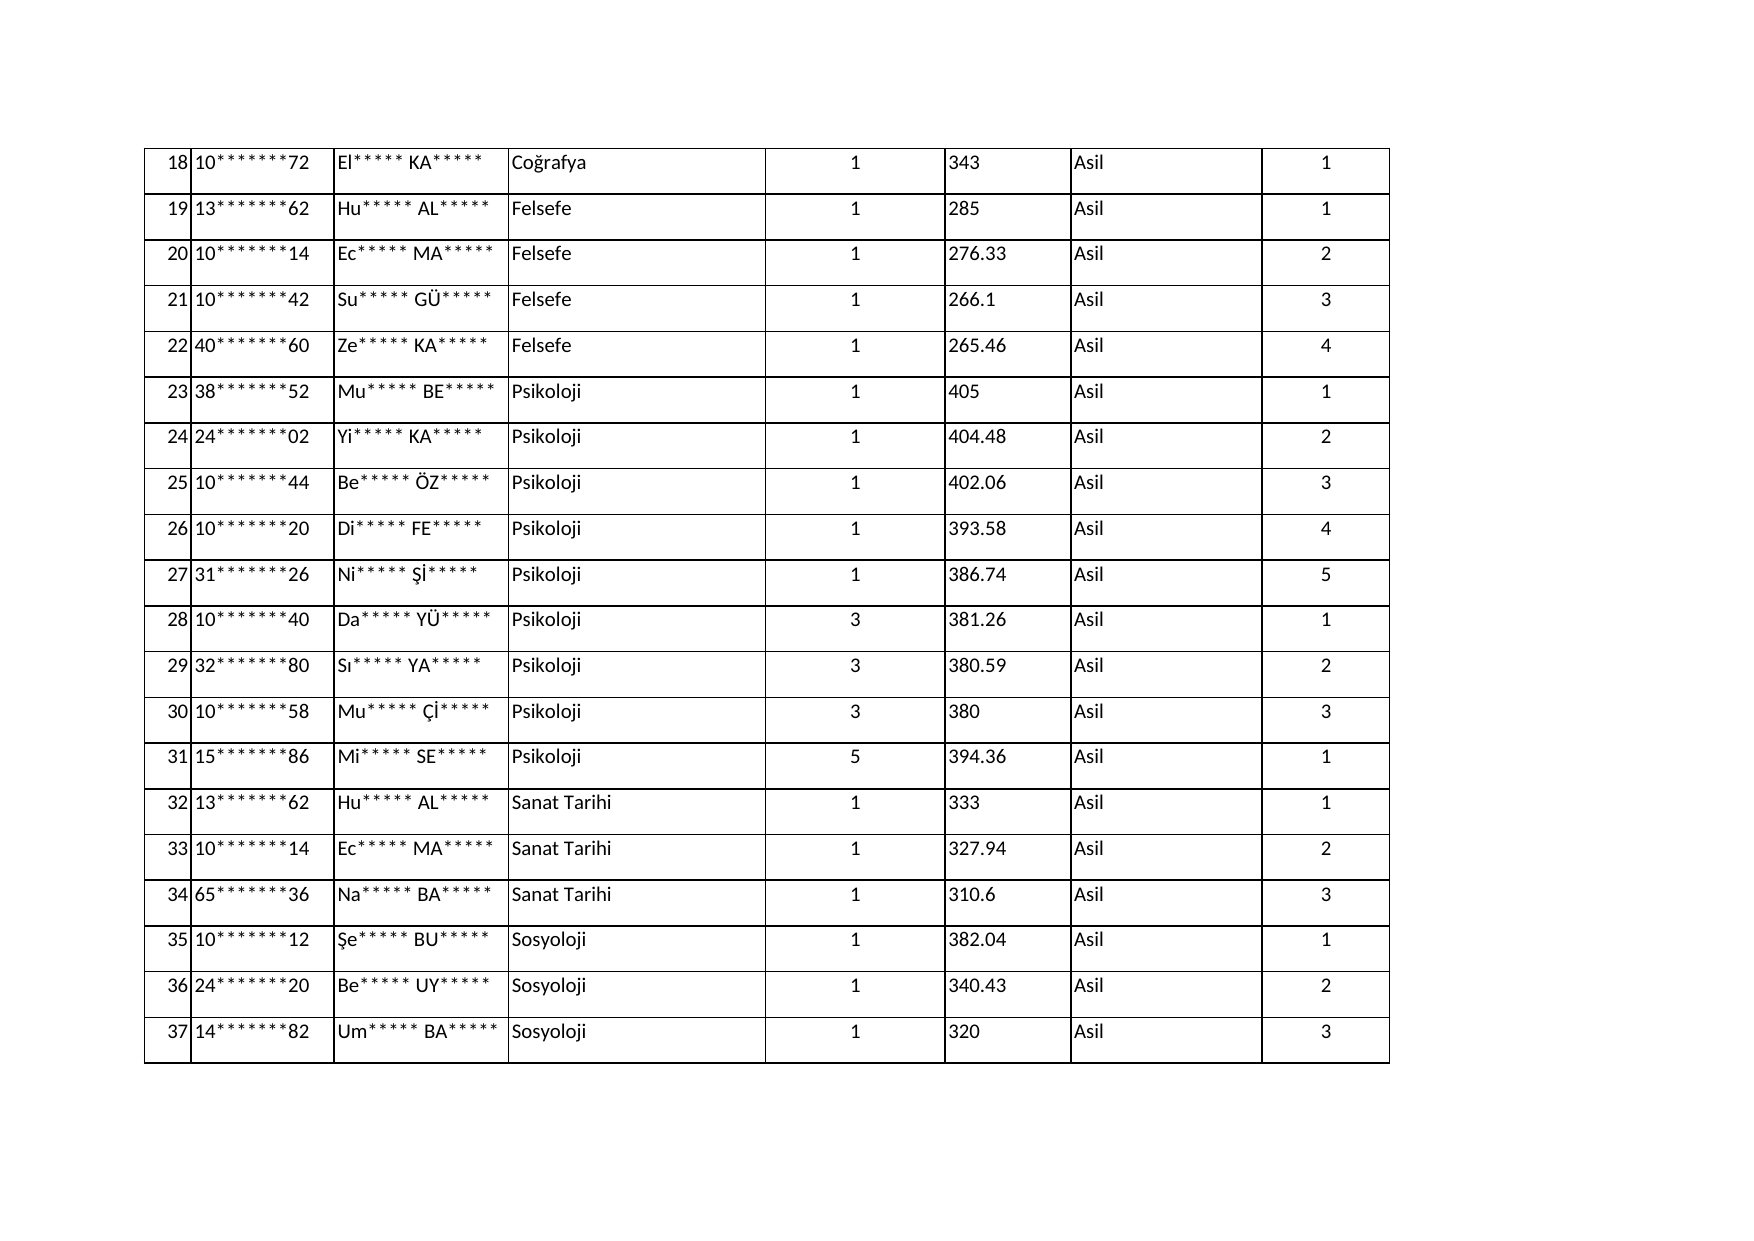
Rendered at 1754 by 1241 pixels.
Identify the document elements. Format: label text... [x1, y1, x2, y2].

table_cell 31*******26 [192, 561, 333, 605]
table_cell 1 [766, 332, 944, 376]
table_cell 10*******72 [192, 149, 333, 193]
table_cell Asil [1072, 424, 1261, 468]
table_cell Psikoloji [509, 515, 765, 559]
table_cell Felsefe [509, 332, 765, 376]
table_cell 3 [1263, 698, 1389, 742]
table_cell 24*******02 [192, 424, 333, 468]
table_cell Felsefe [509, 286, 765, 331]
table_cell 32 [145, 790, 190, 833]
table_cell 1 [766, 424, 944, 468]
table_cell 3 [1263, 286, 1389, 331]
table_cell 1 [766, 469, 944, 513]
table_cell 10*******42 [192, 286, 333, 331]
table_cell 404.48 [946, 424, 1070, 468]
table_cell 19 [145, 195, 190, 239]
table_cell 1 [766, 149, 944, 193]
table_cell Mu***** BE***** [335, 378, 508, 422]
table_cell 23 [145, 378, 190, 422]
table_cell Asil [1072, 652, 1261, 696]
table_cell Hu***** AL***** [335, 790, 508, 833]
table_cell Sosyoloji [509, 972, 765, 1016]
table_cell 36 [145, 972, 190, 1016]
table_cell Yi***** KA***** [335, 424, 508, 468]
table_cell Psikoloji [509, 469, 765, 513]
table_cell 1 [766, 835, 944, 879]
table_cell 20 [145, 241, 190, 285]
table_cell 1 [1263, 744, 1389, 788]
table_cell Sı***** YA***** [335, 652, 508, 696]
table_cell 265.46 [946, 332, 1070, 376]
table_cell Asil [1072, 561, 1261, 605]
table_cell Coğrafya [509, 149, 765, 193]
table_cell 33 [145, 835, 190, 879]
table_cell 13*******62 [192, 195, 333, 239]
table_cell 21 [145, 286, 190, 331]
table_cell 1 [1263, 607, 1389, 651]
table_cell 3 [1263, 881, 1389, 925]
table_cell 1 [766, 881, 944, 925]
table_cell Asil [1072, 195, 1261, 239]
table_cell 402.06 [946, 469, 1070, 513]
table_cell 386.74 [946, 561, 1070, 605]
table_cell 1 [1263, 149, 1389, 193]
table_cell 1 [766, 790, 944, 833]
table_cell 31 [145, 744, 190, 788]
table_cell Asil [1072, 1018, 1261, 1062]
table_cell 2 [1263, 241, 1389, 285]
table_cell 25 [145, 469, 190, 513]
table_cell Asil [1072, 927, 1261, 971]
table_cell Psikoloji [509, 652, 765, 696]
table_cell Psikoloji [509, 744, 765, 788]
table_cell Psikoloji [509, 378, 765, 422]
table_cell Be***** UY***** [335, 972, 508, 1016]
table_cell 333 [946, 790, 1070, 833]
table_cell Asil [1072, 378, 1261, 422]
table_cell 24 [145, 424, 190, 468]
table_cell 5 [766, 744, 944, 788]
table_cell 1 [766, 195, 944, 239]
table_cell 320 [946, 1018, 1070, 1062]
table_cell Felsefe [509, 195, 765, 239]
table_cell Asil [1072, 972, 1261, 1016]
table_cell 380.59 [946, 652, 1070, 696]
table_cell 381.26 [946, 607, 1070, 651]
table_cell 3 [1263, 1018, 1389, 1062]
table_cell Di***** FE***** [335, 515, 508, 559]
table_cell 26 [145, 515, 190, 559]
table_cell 276.33 [946, 241, 1070, 285]
table_cell 24*******20 [192, 972, 333, 1016]
table_cell 380 [946, 698, 1070, 742]
table_cell 10*******12 [192, 927, 333, 971]
table_cell Sanat Tarihi [509, 881, 765, 925]
table_cell 30 [145, 698, 190, 742]
table_cell 38*******52 [192, 378, 333, 422]
table_cell 40*******60 [192, 332, 333, 376]
table_cell 327.94 [946, 835, 1070, 879]
table_cell 1 [766, 1018, 944, 1062]
table_cell Asil [1072, 607, 1261, 651]
table_cell Asil [1072, 469, 1261, 513]
table_cell 405 [946, 378, 1070, 422]
table_cell 2 [1263, 835, 1389, 879]
table_cell 3 [766, 652, 944, 696]
table_cell Sanat Tarihi [509, 790, 765, 833]
table_cell Um***** BA***** [335, 1018, 508, 1062]
table_cell 5 [1263, 561, 1389, 605]
table_cell 14*******82 [192, 1018, 333, 1062]
table_cell Asil [1072, 835, 1261, 879]
table_cell 393.58 [946, 515, 1070, 559]
table_cell 10*******44 [192, 469, 333, 513]
table_cell Asil [1072, 881, 1261, 925]
table_cell 1 [766, 378, 944, 422]
table_cell 1 [766, 561, 944, 605]
table_cell 35 [145, 927, 190, 971]
table_cell Da***** YÜ***** [335, 607, 508, 651]
table_cell 15*******86 [192, 744, 333, 788]
table_cell 394.36 [946, 744, 1070, 788]
table_cell 285 [946, 195, 1070, 239]
table_cell 1 [766, 927, 944, 971]
table_cell 1 [766, 286, 944, 331]
table_cell Mu***** Çİ***** [335, 698, 508, 742]
table_cell 340.43 [946, 972, 1070, 1016]
table_cell 4 [1263, 332, 1389, 376]
table_cell 10*******14 [192, 241, 333, 285]
table_cell 1 [1263, 378, 1389, 422]
table_cell 29 [145, 652, 190, 696]
table_cell 22 [145, 332, 190, 376]
table_cell 1 [1263, 790, 1389, 833]
table_cell Su***** GÜ***** [335, 286, 508, 331]
table_cell 13*******62 [192, 790, 333, 833]
table_cell Psikoloji [509, 698, 765, 742]
table_cell 343 [946, 149, 1070, 193]
table_cell 1 [1263, 195, 1389, 239]
table_cell Asil [1072, 744, 1261, 788]
table_cell 37 [145, 1018, 190, 1062]
table_cell 3 [766, 607, 944, 651]
table_cell Asil [1072, 286, 1261, 331]
table_cell 10*******20 [192, 515, 333, 559]
table_cell Asil [1072, 790, 1261, 833]
table_cell Sosyoloji [509, 1018, 765, 1062]
table_cell Asil [1072, 241, 1261, 285]
table_cell 34 [145, 881, 190, 925]
table_cell 1 [766, 241, 944, 285]
table_cell 10*******40 [192, 607, 333, 651]
table_cell 3 [766, 698, 944, 742]
table_cell Asil [1072, 149, 1261, 193]
table_cell Asil [1072, 332, 1261, 376]
table_cell Sanat Tarihi [509, 835, 765, 879]
table_cell Na***** BA***** [335, 881, 508, 925]
table_cell Psikoloji [509, 424, 765, 468]
table_cell 2 [1263, 972, 1389, 1016]
table_cell 2 [1263, 424, 1389, 468]
table_cell El***** KA***** [335, 149, 508, 193]
table_cell Ec***** MA***** [335, 835, 508, 879]
table_cell 27 [145, 561, 190, 605]
table_cell Hu***** AL***** [335, 195, 508, 239]
table_cell Ni***** Şİ***** [335, 561, 508, 605]
table_cell Asil [1072, 515, 1261, 559]
table_cell 3 [1263, 469, 1389, 513]
table_cell Psikoloji [509, 561, 765, 605]
table_cell Şe***** BU***** [335, 927, 508, 971]
table_cell Ec***** MA***** [335, 241, 508, 285]
table_cell 266.1 [946, 286, 1070, 331]
table_cell Be***** ÖZ***** [335, 469, 508, 513]
table_cell Mi***** SE***** [335, 744, 508, 788]
table_cell Asil [1072, 698, 1261, 742]
table_cell Psikoloji [509, 607, 765, 651]
table_cell 28 [145, 607, 190, 651]
table_cell Felsefe [509, 241, 765, 285]
table_cell 1 [766, 515, 944, 559]
table_cell 4 [1263, 515, 1389, 559]
table_cell 2 [1263, 652, 1389, 696]
table_cell Ze***** KA***** [335, 332, 508, 376]
table_cell 32*******80 [192, 652, 333, 696]
table_cell 10*******14 [192, 835, 333, 879]
table_cell 65*******36 [192, 881, 333, 925]
table_cell 10*******58 [192, 698, 333, 742]
table_cell 18 [145, 149, 190, 193]
table_cell Sosyoloji [509, 927, 765, 971]
table_cell 1 [766, 972, 944, 1016]
table_cell 310.6 [946, 881, 1070, 925]
table_cell 1 [1263, 927, 1389, 971]
table_cell 382.04 [946, 927, 1070, 971]
